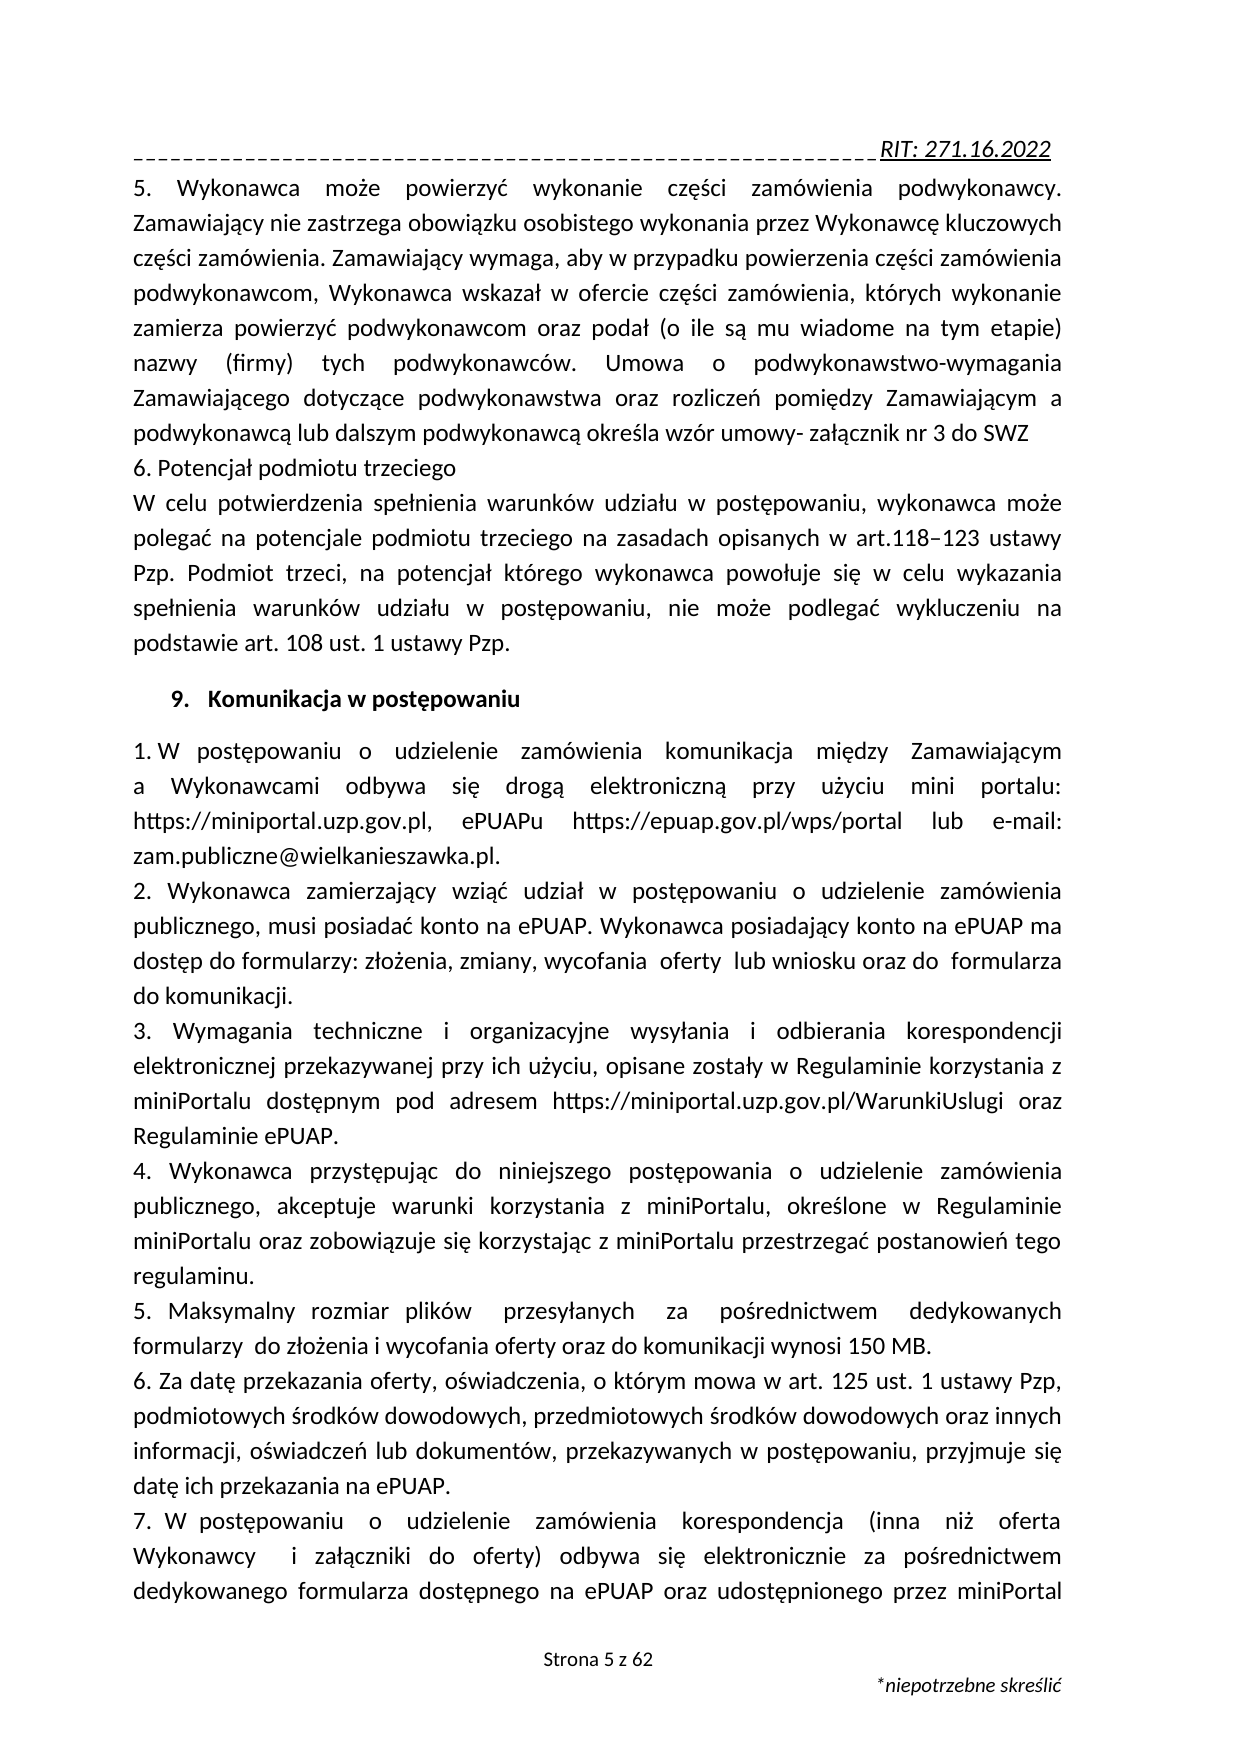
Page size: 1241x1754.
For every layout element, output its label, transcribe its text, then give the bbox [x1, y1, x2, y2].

text 3. Wymagania techniczne i organizacyjne wysyłania i odbierania korespondencji elektronicznej przekazywanej przy ich użyciu, opisane zostały w Regulaminie korzystania z miniPortalu dostępnym pod adresem https://miniportal.uzp.gov.pl/WarunkiUslugi oraz Regulaminie ePUAP. [133, 1015, 1063, 1151]
text W celu potwierdzenia spełnienia warunków udziału w postępowaniu, wykonawca może polegać na potencjale podmiotu trzeciego na zasadach opisanych w art.118–123 ustawy Pzp. Podmiot trzeci, na potencjał którego wykonawca powołuje się w celu wykazania spełnienia warunków udziału w postępowaniu, nie może podlegać wykluczeniu na podstawie art. 108 ust. 1 ustawy Pzp. [133, 487, 1063, 657]
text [133, 1505, 1063, 1606]
text 4. Wykonawca przystępując do niniejszego postępowania o udzielenie zamówienia publicznego, akceptuje warunki korzystania z miniPortalu, określone w Regulaminie miniPortalu oraz zobowiązuje się korzystając z miniPortalu przestrzegać postanowień tego regulaminu. [133, 1155, 1063, 1291]
text 6. Potencjał podmiotu trzeciego [133, 452, 1063, 482]
text 5. Maksymalny rozmiar plików przesyłanych za pośrednictwem dedykowanych formularzy do złożenia i wycofania oferty oraz do komunikacji wynosi 150 MB. [133, 1295, 1063, 1361]
list Komunikacja w postępowaniu [170, 683, 1063, 714]
text 2. Wykonawca zamierzający wziąć udział w postępowaniu o udzielenie zamówienia publicznego, musi posiadać konto na ePUAP. Wykonawca posiadający konto na ePUAP ma dostęp do formularzy: złożenia, zmiany, wycofania oferty lub wniosku oraz do formularza do komunikacji. [133, 875, 1063, 1011]
text 6. Za datę przekazania oferty, oświadczenia, o którym mowa w art. 125 ust. 1 ustawy Pzp, podmiotowych środków dowodowych, przedmiotowych środków dowodowych oraz innych informacji, oświadczeń lub dokumentów, przekazywanych w postępowaniu, przyjmuje się datę ich przekazania na ePUAP. [133, 1365, 1063, 1501]
text 1. W postępowaniu o udzielenie zamówienia komunikacja między Zamawiającym a Wykonawcami odbywa się drogą elektroniczną przy użyciu mini portalu: https://miniportal.uzp.gov.pl, ePUAPu https://epuap.gov.pl/wps/portal lub e-mail: zam.publiczne@wielkanieszawka.pl. [133, 735, 1063, 871]
text 5. Wykonawca może powierzyć wykonanie części zamówienia podwykonawcy. Zamawiający nie zastrzega obowiązku osobistego wykonania przez Wykonawcę kluczowych części zamówienia. Zamawiający wymaga, aby w przypadku powierzenia części zamówienia podwykonawcom, Wykonawca wskazał w ofercie części zamówienia, których wykonanie zamierza powierzyć podwykonawcom oraz podał (o ile są mu wiadome na tym etapie) nazwy (firmy) tych podwykonawców. Umowa o podwykonawstwo-wymagania Zamawiającego dotyczące podwykonawstwa oraz rozliczeń pomiędzy Zamawiającym a podwykonawcą lub dalszym podwykonawcą określa wzór umowy- załącznik nr 3 do SWZ [133, 172, 1063, 447]
